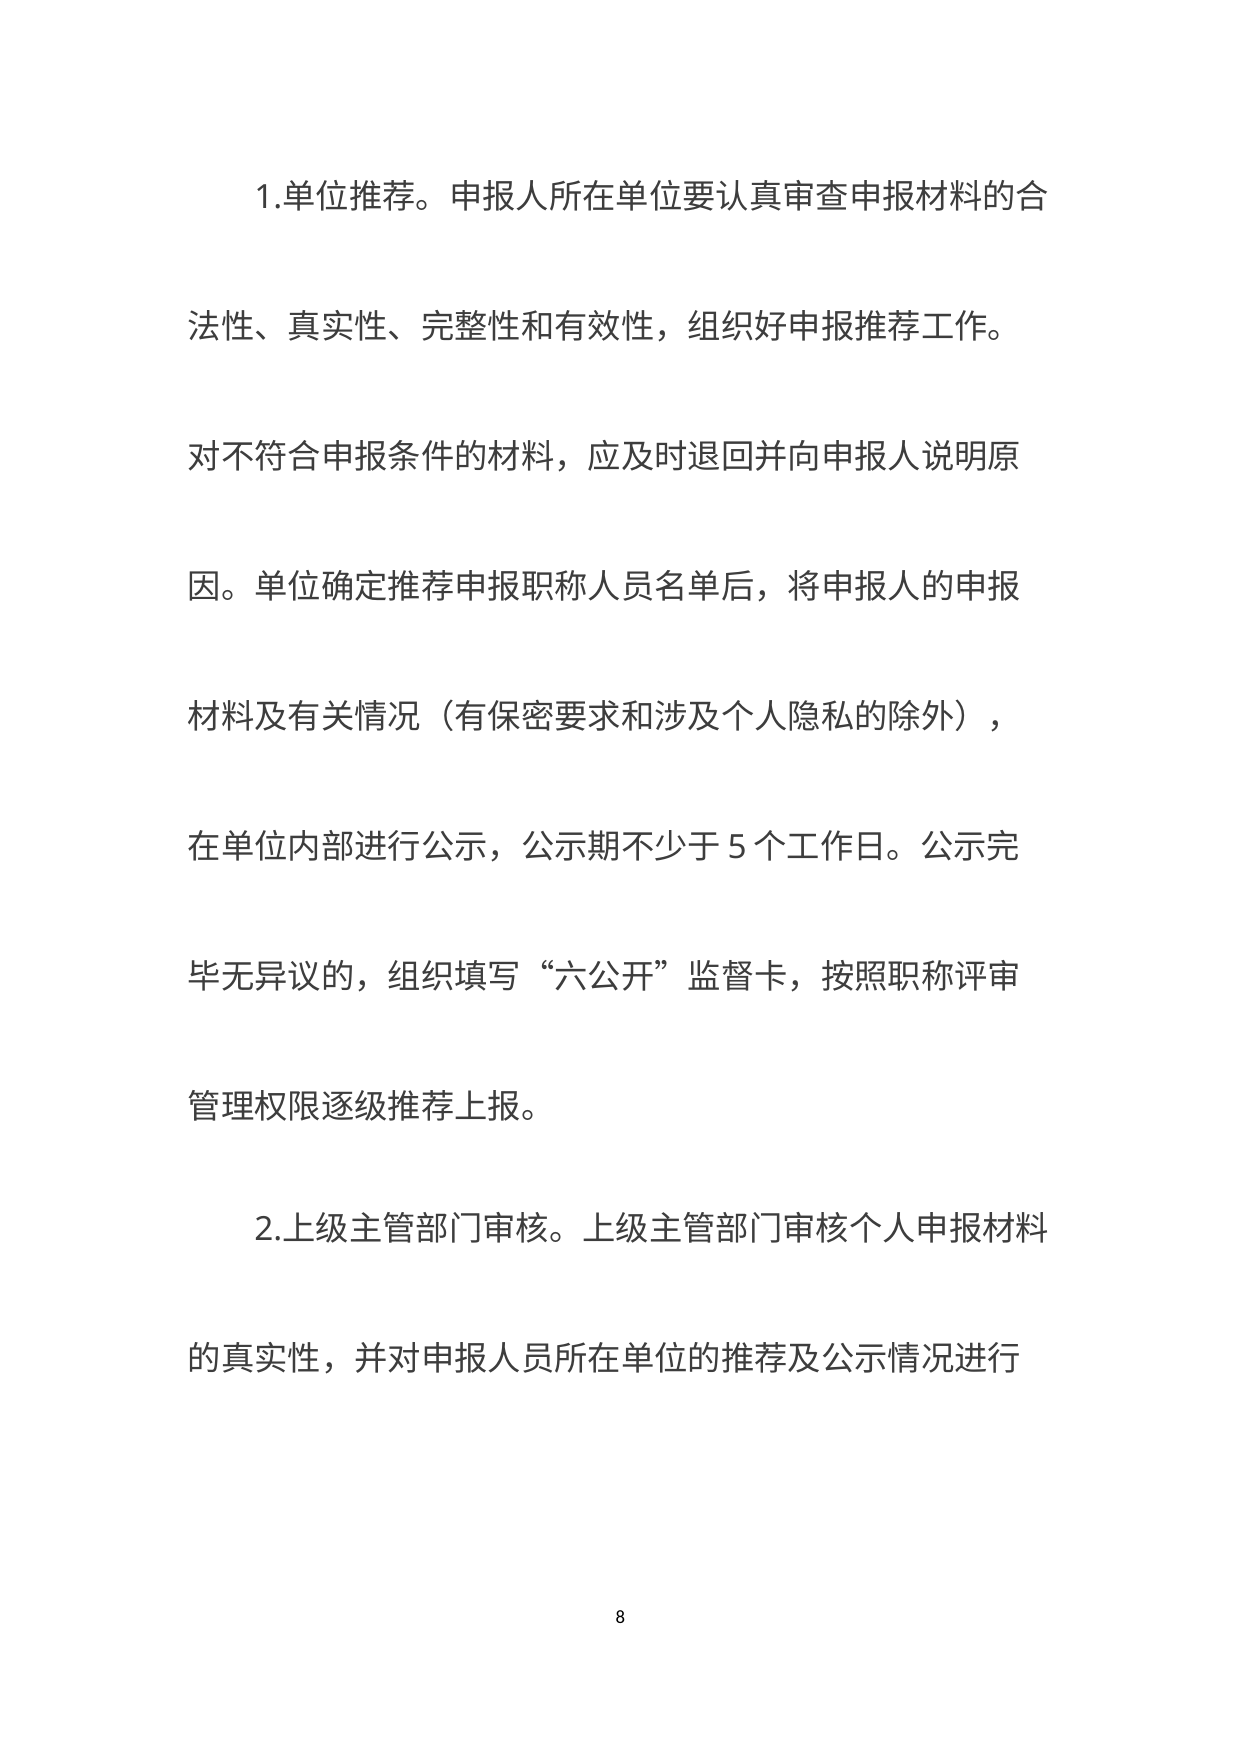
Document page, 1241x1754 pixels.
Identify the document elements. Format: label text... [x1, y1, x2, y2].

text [187, 1193, 1053, 1388]
text 1.单位推荐。申报人所在单位要认真审查申报材料的合法性、真实性、完整性和有效性，组织好申报推荐工作。对不符合申报条件的材料，应及时退回并向申报人说明原因。单位确定推荐申报职称人员名单后，将申报人的申报材料及有关情况（有保密要求和涉及个人隐私的除外），在单位内部进行公示，公示期不少于5个工作日。公示完毕无异议的，组织填写“六公开”监督卡，按照职称评审管理权限逐级推荐上报。 [187, 162, 1053, 1137]
